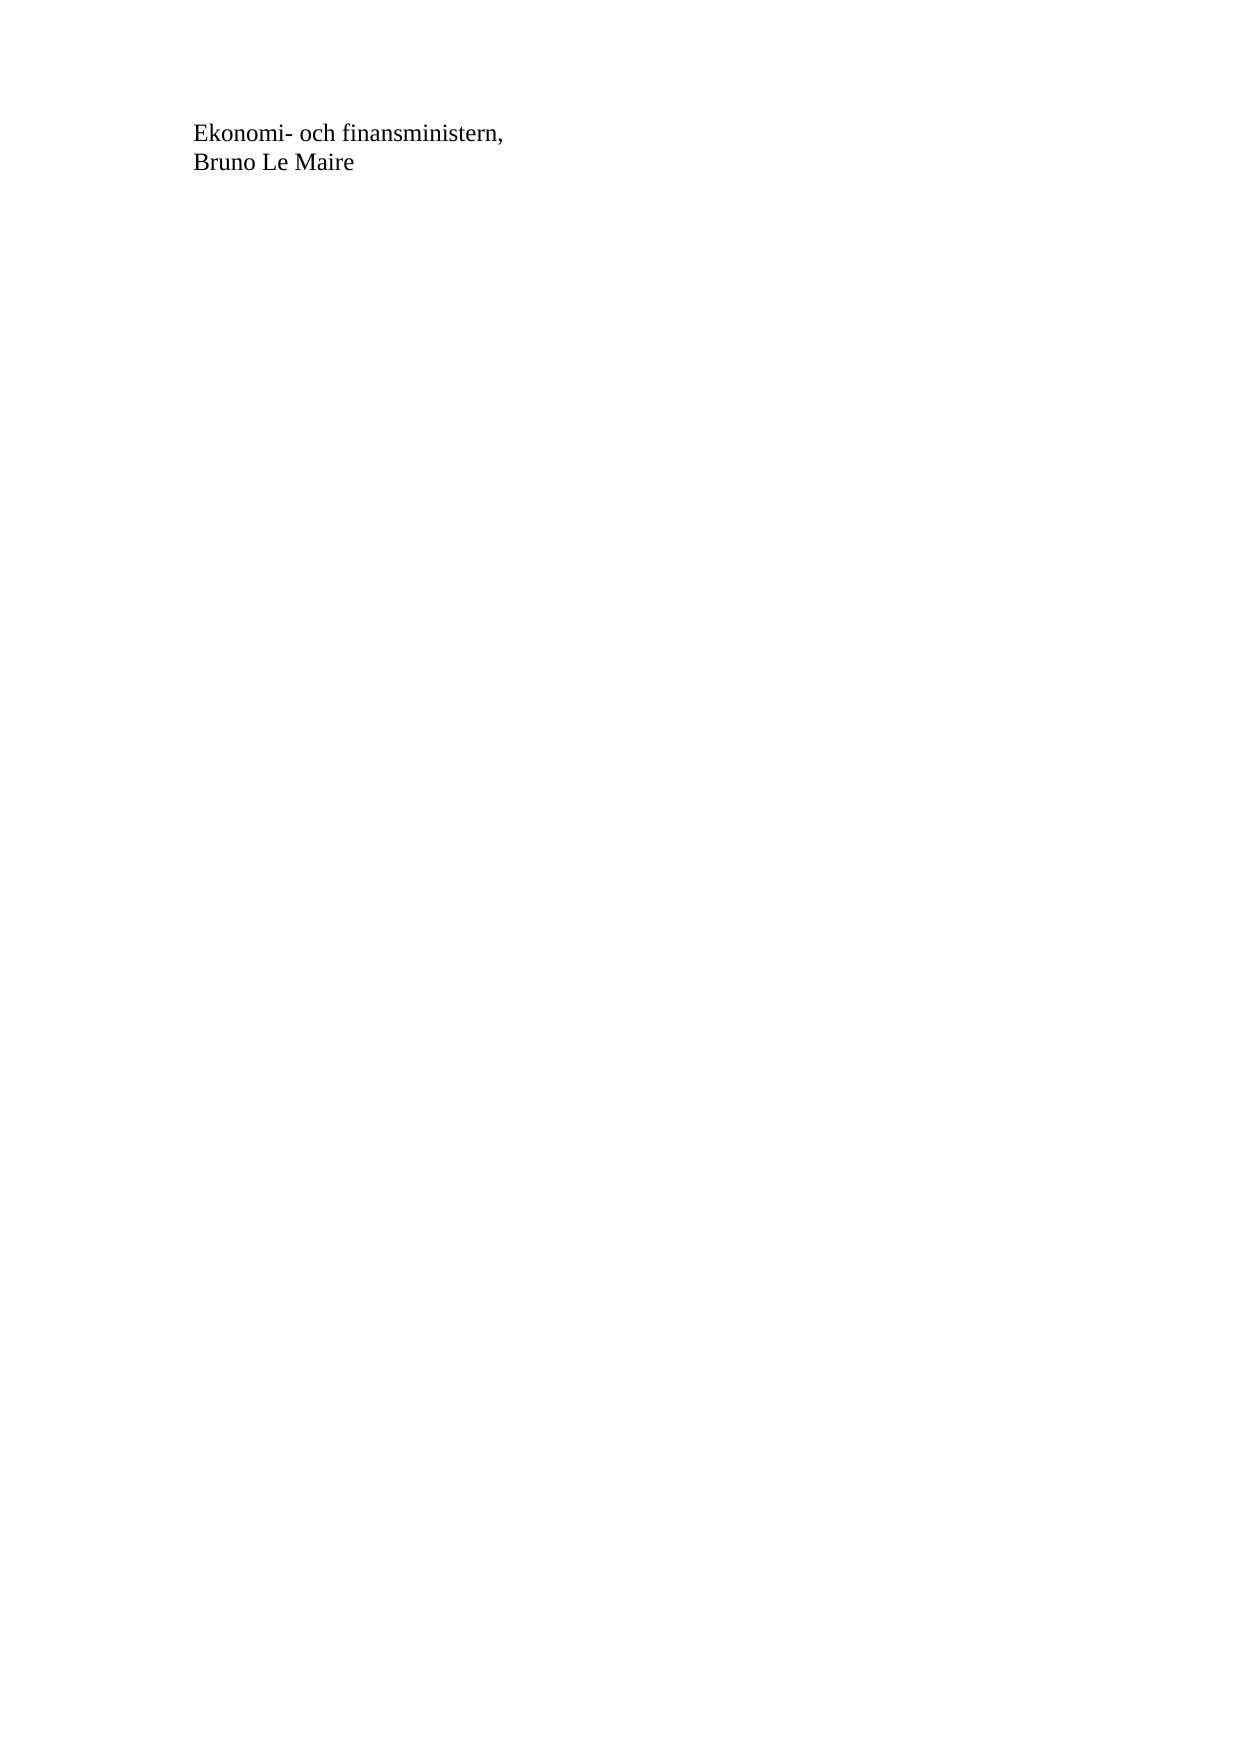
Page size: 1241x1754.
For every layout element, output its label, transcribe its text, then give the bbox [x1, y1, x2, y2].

text Bruno Le Maire [193, 147, 1092, 176]
text Ekonomi- och finansministern, [193, 118, 1092, 147]
